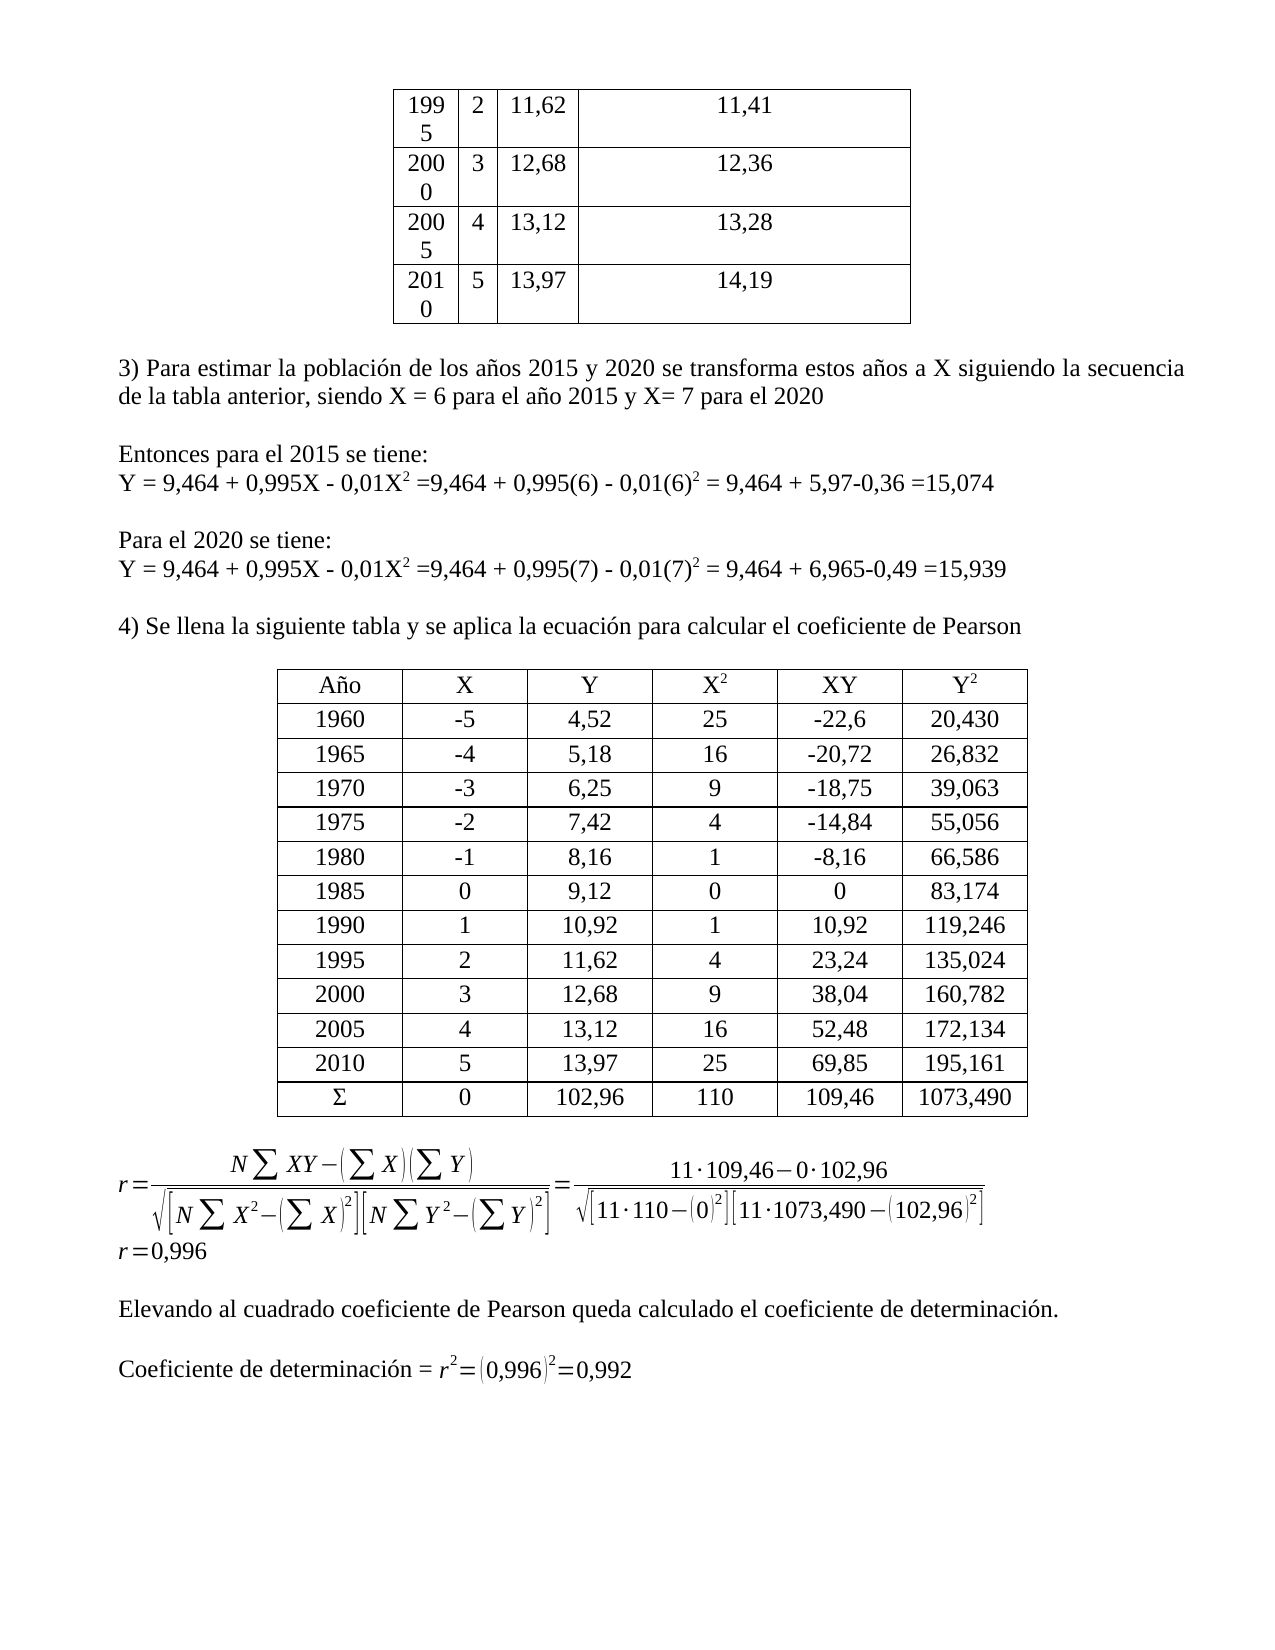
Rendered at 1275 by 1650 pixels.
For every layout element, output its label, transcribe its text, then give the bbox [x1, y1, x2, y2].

table_cell 13,28 [579, 207, 910, 264]
table_cell 25 [653, 1048, 777, 1081]
table_cell 12,68 [498, 148, 578, 206]
table_cell 1970 [278, 773, 402, 806]
table_cell Σ [278, 1083, 402, 1116]
table_cell 0 [403, 1083, 527, 1116]
table_cell 3 [459, 148, 497, 206]
table_header XY [778, 670, 902, 703]
table_cell 16 [653, 1014, 777, 1047]
table_cell -5 [403, 704, 527, 738]
table_cell 119,246 [903, 911, 1027, 944]
table_cell 11,62 [498, 90, 578, 147]
table_cell 9 [653, 773, 777, 806]
table_cell 2 [459, 90, 497, 147]
text Para el 2020 se tiene: [118, 525, 1186, 554]
table_cell 2 [403, 945, 527, 978]
table_cell 3 [403, 979, 527, 1013]
table_cell 2000 [394, 148, 458, 206]
table_cell -18,75 [778, 773, 902, 806]
table_cell 10,92 [528, 911, 652, 944]
table_cell 4 [403, 1014, 527, 1047]
table_cell 7,42 [528, 808, 652, 841]
table_cell 38,04 [778, 979, 902, 1013]
table_cell 1073,490 [903, 1083, 1027, 1116]
text 4) Se llena la siguiente tabla y se aplica la ecuación para calcular el coeficiente de Pearson [118, 611, 1186, 640]
table_cell 6,25 [528, 773, 652, 806]
table_header Año [278, 670, 402, 703]
table_header Y [528, 670, 652, 703]
table_cell 13,97 [528, 1048, 652, 1081]
table_cell 9 [653, 979, 777, 1013]
table_cell 12,36 [579, 148, 910, 206]
table_cell 11,62 [528, 945, 652, 978]
text Coeficiente de determinación = [118, 1352, 1186, 1385]
table_cell 1 [653, 911, 777, 944]
table_cell 13,97 [498, 265, 578, 323]
table_cell 13,12 [528, 1014, 652, 1047]
table_cell 5 [403, 1048, 527, 1081]
table_cell 26,832 [903, 739, 1027, 772]
table_cell 16 [653, 739, 777, 772]
table_cell 1995 [394, 90, 458, 147]
table_cell 0 [403, 876, 527, 909]
table_cell 1 [403, 911, 527, 944]
table_cell -20,72 [778, 739, 902, 772]
table_cell 2000 [278, 979, 402, 1013]
table_cell 1975 [278, 808, 402, 841]
table_cell 110 [653, 1083, 777, 1116]
table_cell 2010 [278, 1048, 402, 1081]
table_cell 14,19 [579, 265, 910, 323]
text Entonces para el 2015 se tiene: [118, 439, 1186, 468]
text Y = 9,464 + 0,995X - 0,01X2 =9,464 + 0,995(7) - 0,01(7)2 = 9,464 + 6,965-0,49 =15,939 [118, 554, 1186, 583]
table_cell 4 [653, 808, 777, 841]
table_cell 11,41 [579, 90, 910, 147]
table_cell 195,161 [903, 1048, 1027, 1081]
table_cell 2005 [278, 1014, 402, 1047]
table_cell 4,52 [528, 704, 652, 738]
table_cell 25 [653, 704, 777, 738]
table_cell -3 [403, 773, 527, 806]
table_cell -4 [403, 739, 527, 772]
table_cell -22,6 [778, 704, 902, 738]
table_cell 66,586 [903, 842, 1027, 875]
table_cell 102,96 [528, 1083, 652, 1116]
table_cell 12,68 [528, 979, 652, 1013]
table_cell 2010 [394, 265, 458, 323]
table_cell 39,063 [903, 773, 1027, 806]
table_header Y2 [903, 670, 1027, 703]
table_cell 5,18 [528, 739, 652, 772]
table_cell 55,056 [903, 808, 1027, 841]
table_cell 10,92 [778, 911, 902, 944]
table_cell 1960 [278, 704, 402, 738]
table_cell 1990 [278, 911, 402, 944]
table_cell 20,430 [903, 704, 1027, 738]
table_cell -1 [403, 842, 527, 875]
table_cell 1965 [278, 739, 402, 772]
table_cell 135,024 [903, 945, 1027, 978]
table_cell 69,85 [778, 1048, 902, 1081]
table_cell 23,24 [778, 945, 902, 978]
table_cell -2 [403, 808, 527, 841]
table_cell 4 [459, 207, 497, 264]
table_cell 83,174 [903, 876, 1027, 909]
table_cell 8,16 [528, 842, 652, 875]
table_cell 5 [459, 265, 497, 323]
table_cell 160,782 [903, 979, 1027, 1013]
table_cell 0 [653, 876, 777, 909]
table_cell 0 [778, 876, 902, 909]
table_cell 4 [653, 945, 777, 978]
table_cell 13,12 [498, 207, 578, 264]
table_cell 1980 [278, 842, 402, 875]
text Y = 9,464 + 0,995X - 0,01X2 =9,464 + 0,995(6) - 0,01(6)2 = 9,464 + 5,97-0,36 =15,074 [118, 468, 1186, 496]
table_cell 1 [653, 842, 777, 875]
table_cell 1985 [278, 876, 402, 909]
table_header X [403, 670, 527, 703]
table_cell 52,48 [778, 1014, 902, 1047]
table_header X2 [653, 670, 777, 703]
table_cell -8,16 [778, 842, 902, 875]
table_cell 172,134 [903, 1014, 1027, 1047]
table_cell 9,12 [528, 876, 652, 909]
table_cell 1995 [278, 945, 402, 978]
table_cell 109,46 [778, 1083, 902, 1116]
table_cell 2005 [394, 207, 458, 264]
table_cell -14,84 [778, 808, 902, 841]
text Elevando al cuadrado coeficiente de Pearson queda calculado el coeficiente de determinación. [118, 1294, 1186, 1323]
text 3) Para estimar la población de los años 2015 y 2020 se transforma estos años a X siguiendo la secuencia de la tabla anterior, siendo X = 6 para el año 2015 y X= 7 para el 2020 [118, 353, 1186, 410]
